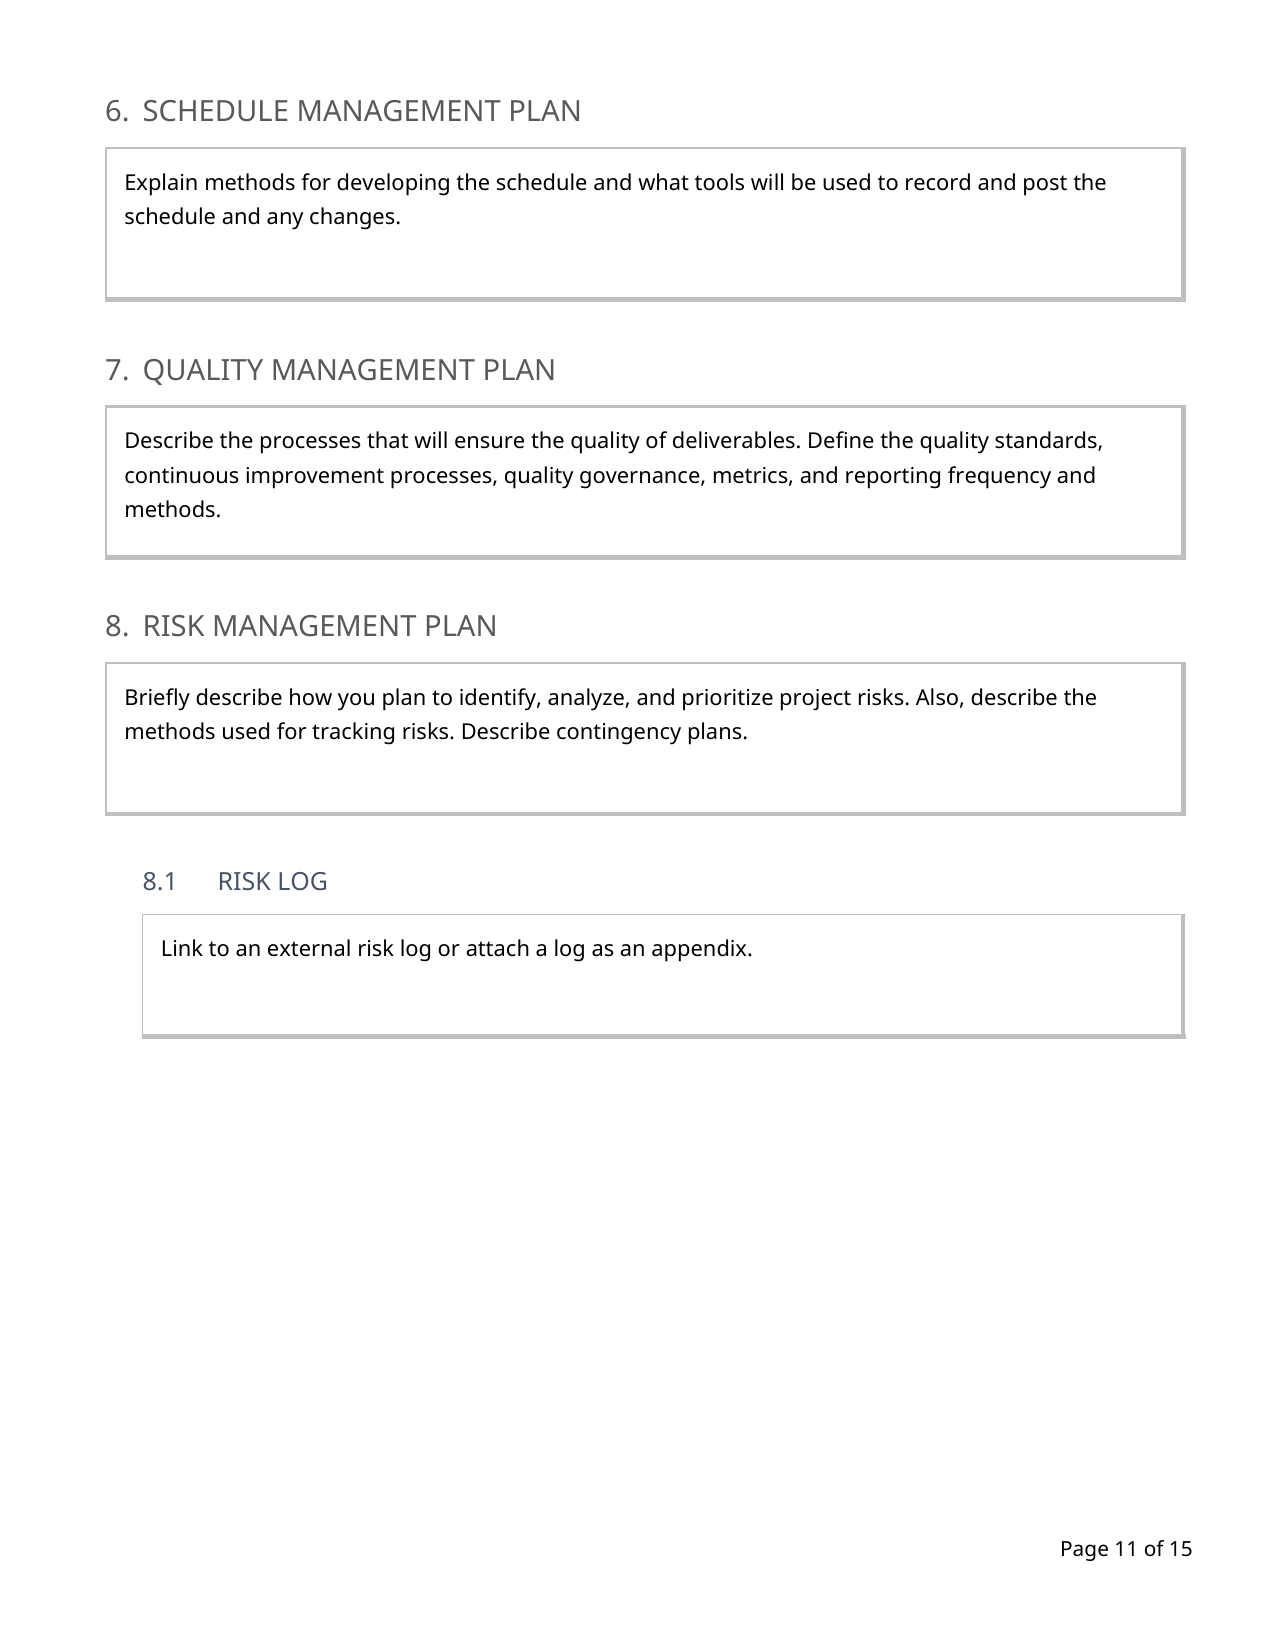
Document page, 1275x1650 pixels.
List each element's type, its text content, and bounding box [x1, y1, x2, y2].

table_header Explain methods for developing the schedule and what tools will be used to record and post the schedule and any changes. [107, 149, 1181, 297]
subtitle RISK MANAGEMENT PLAN [105, 605, 1275, 645]
table_header Describe the processes that will ensure the quality of deliverables. Define the quality standards, continuous improvement processes, quality governance, metrics, and reporting frequency and methods. [107, 408, 1181, 555]
subtitle SCHEDULE MANAGEMENT PLAN [105, 91, 1275, 130]
table_header Briefly describe how you plan to identify, analyze, and prioritize project risks. Also, describe the methods used for tracking risks. Describe contingency plans. [107, 664, 1181, 812]
subtitle RISK LOG [142, 863, 1200, 898]
subtitle QUALITY MANAGEMENT PLAN [105, 349, 1275, 389]
table_header Link to an external risk log or attach a log as an appendix. [143, 915, 1181, 1034]
